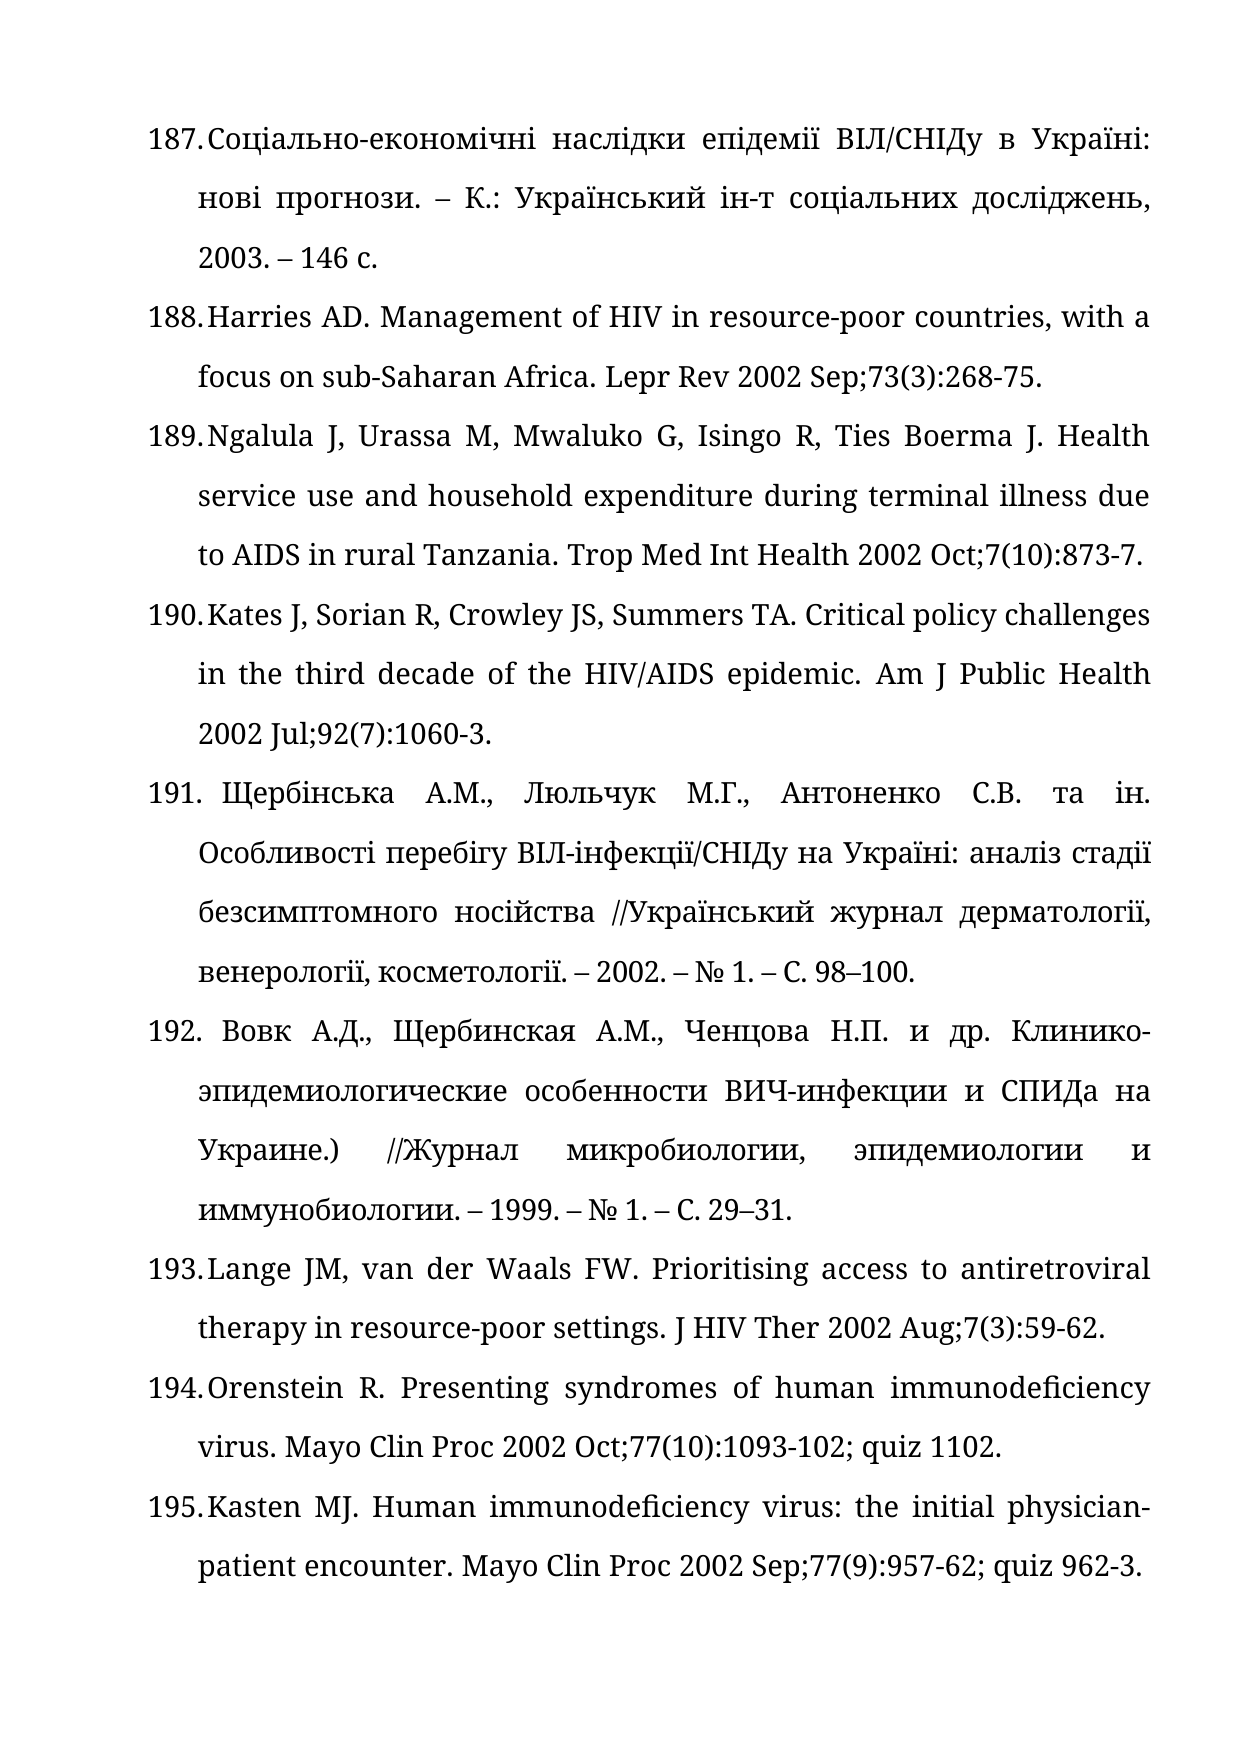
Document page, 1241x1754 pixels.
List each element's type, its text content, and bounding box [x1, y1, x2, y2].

list Orenstein R. Presenting syndromes of human immunodeficiency virus. Mayo Clin Proc 2002 Oct;77(10):1093-102; quiz 1102. [148, 1367, 1152, 1466]
list Ngalula J, Urassa M, Mwaluko G, Isingo R, Ties Boerma J. Health service use and household expenditure during terminal illness due to AIDS in rural Tanzania. Trop Med Int Health 2002 Oct;7(10):873-7. [148, 416, 1152, 574]
list Щербінська А.М., Люльчук М.Г., Антоненко С.В. та ін. Особливості перебігу ВІЛ-інфекції/СНІДу на Україні: аналіз стадії безсимптомного носійства //Український журнал дерматології, венерології, косметології. – 2002. – № 1. – С. 98–100. [148, 772, 1152, 991]
list Соціально-економічні наслідки епідемії ВІЛ/СНІДу в Україні: нові прогнози. – К.: Український ін-т соціальних досліджень, 2003. – 146 с. [148, 118, 1152, 277]
list Вовк А.Д., Щербинская А.М., Ченцова Н.П. и др. Клинико-эпидемиологические особенности ВИЧ-инфекции и СПИДа на Украине.) //Журнал микробиологии, эпидемиологии и иммунобиологии. – 1999. – № 1. – С. 29–31. [148, 1010, 1152, 1228]
list Lange JM, van der Waals FW. Prioritising access to antiretroviral therapy in resource-poor settings. J HIV Ther 2002 Aug;7(3):59-62. [148, 1248, 1152, 1347]
list Harries AD. Management of HIV in resource-poor countries, with a focus on sub-Saharan Africa. Lepr Rev 2002 Sep;73(3):268-75. [148, 297, 1152, 396]
list Kates J, Sorian R, Crowley JS, Summers TA. Critical policy challenges in the third decade of the HIV/AIDS epidemic. Am J Public Health 2002 Jul;92(7):1060-3. [148, 594, 1152, 753]
list Kasten MJ. Human immunodeficiency virus: the initial physician-patient encounter. Mayo Clin Proc 2002 Sep;77(9):957-62; quiz 962-3. [148, 1486, 1152, 1585]
